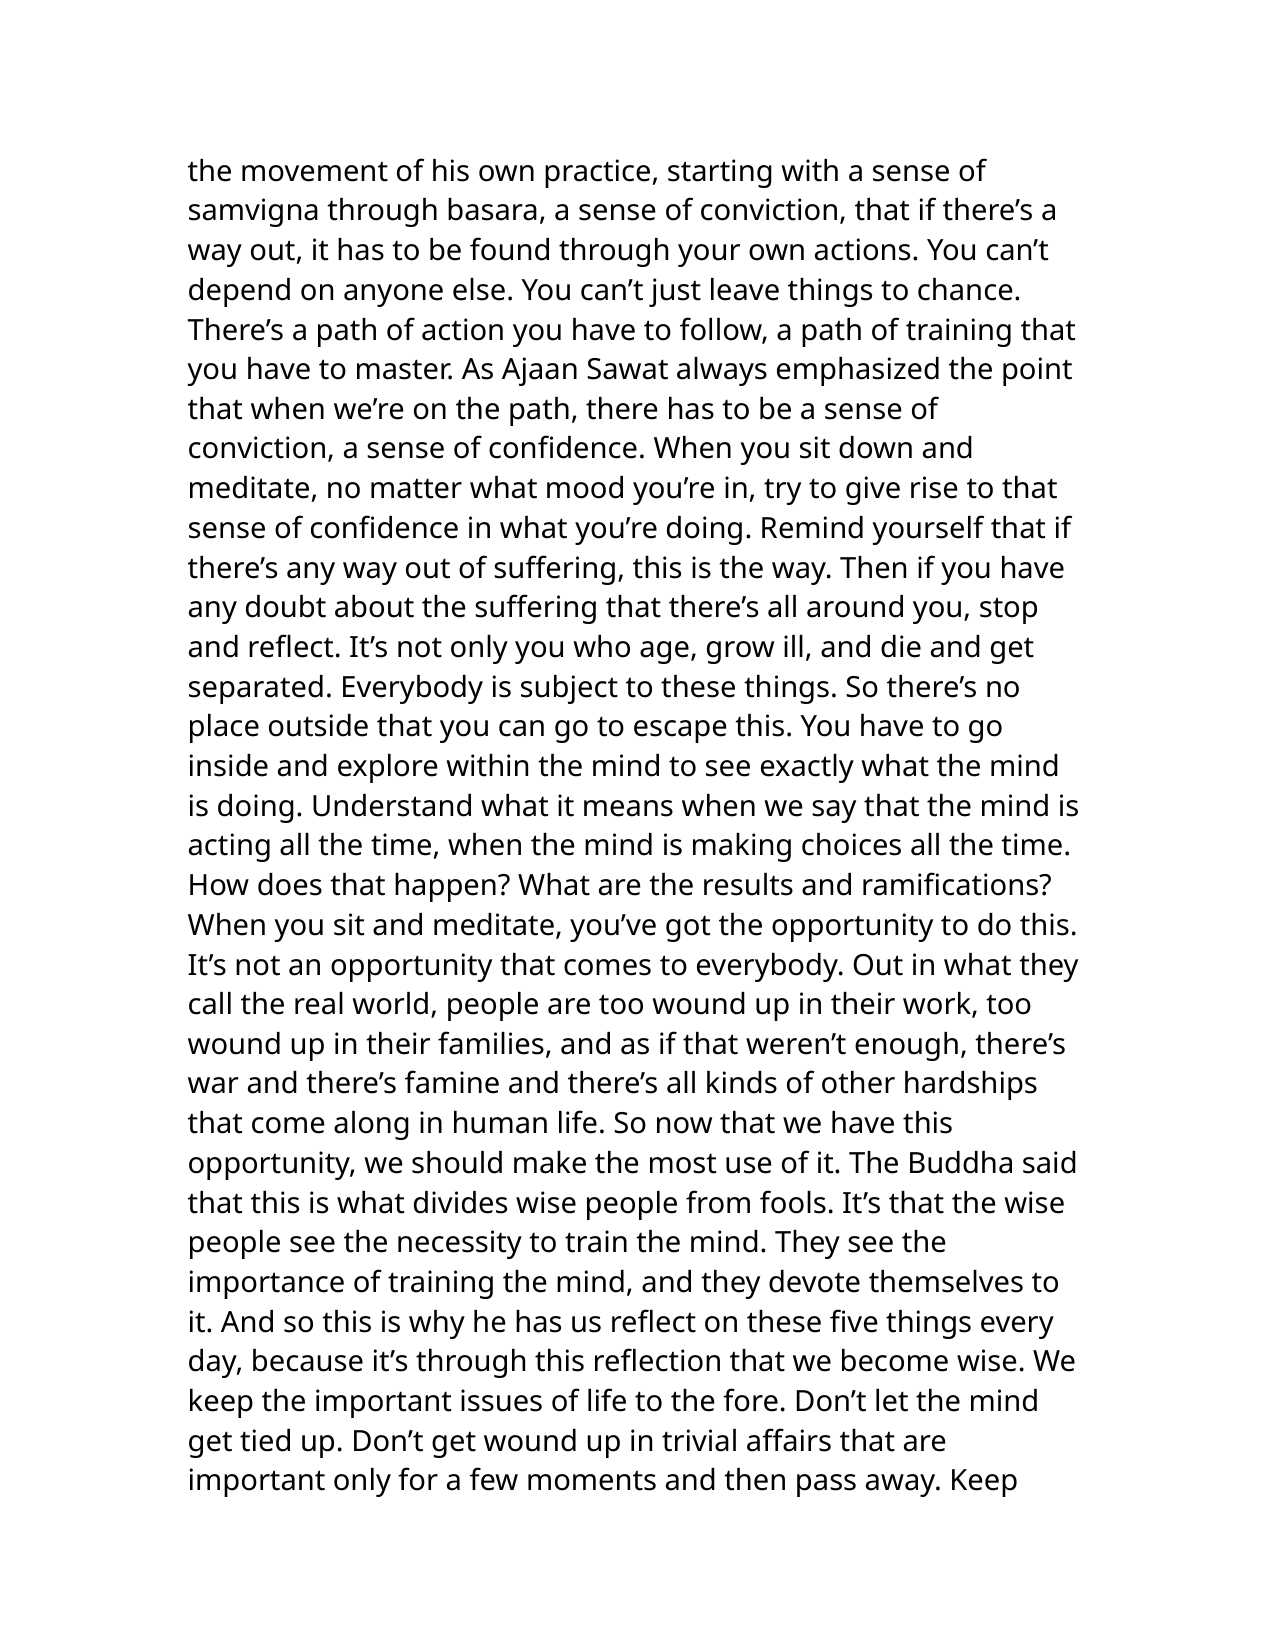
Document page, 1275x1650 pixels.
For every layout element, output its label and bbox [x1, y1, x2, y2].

text [187, 150, 1087, 1499]
